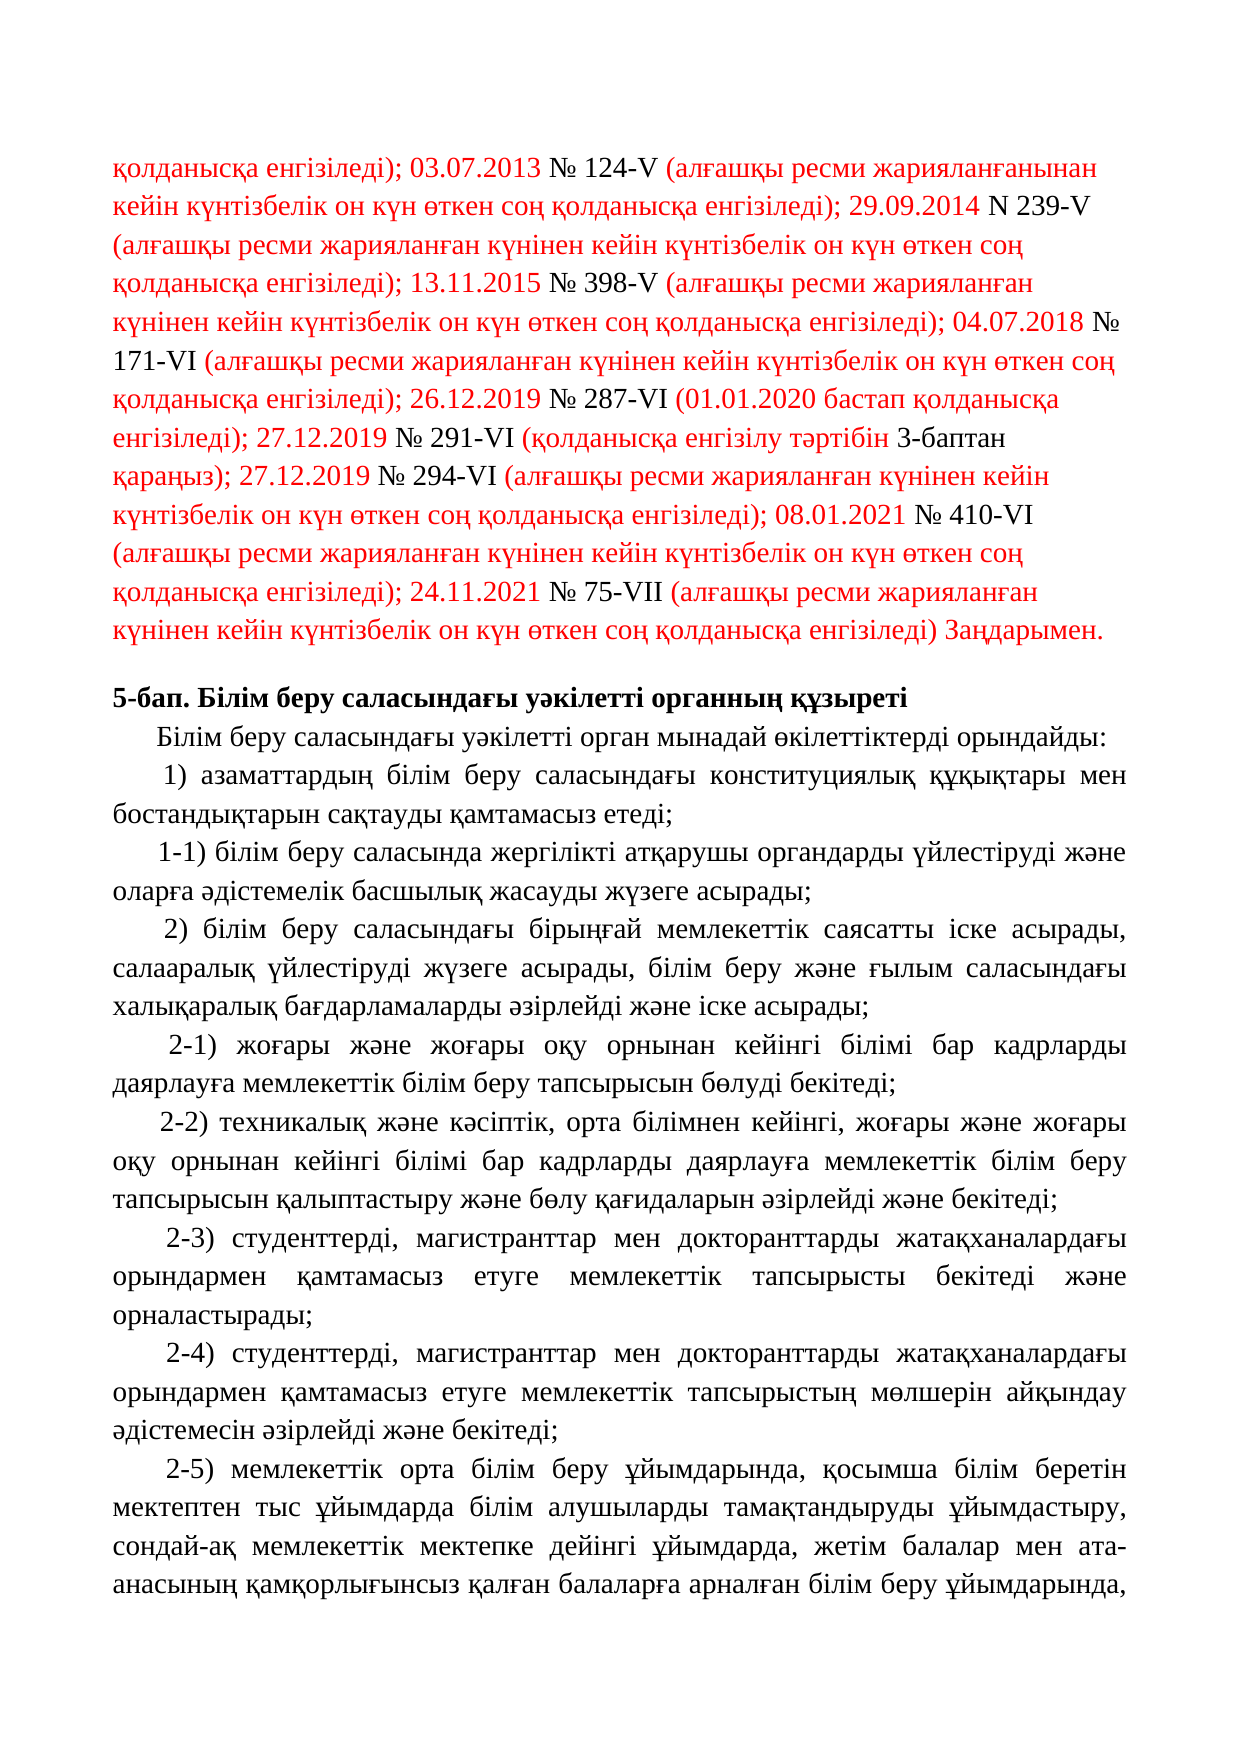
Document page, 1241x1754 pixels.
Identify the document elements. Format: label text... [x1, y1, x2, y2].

text 1) азаматтардың білім беру саласындағы конституциялық құқықтары мен бостандықтарын сақтауды қамтамасыз етеді; [112, 757, 1128, 829]
text 1-1) білім беру саласында жергiлiктi атқарушы органдарды үйлестіруді және оларға әдiстемелiк басшылық жасауды жүзеге асырады; [112, 834, 1128, 906]
text Білім беру саласындағы уәкілетті орган мынадай өкілеттіктерді орындайды: [112, 719, 1128, 752]
text 2-1) жоғары және жоғары оқу орнынан кейінгі білімі бар кадрларды даярлауға мемлекеттік білім беру тапсырысын бөлуді бекітеді; [112, 1027, 1128, 1099]
text 2-4) студенттерді, магистранттар мен докторанттарды жатақханалардағы орындармен қамтамасыз етуге мемлекеттік тапсырыстың мөлшерін айқындау әдістемесін әзірлейді және бекітеді; [112, 1335, 1128, 1446]
text 2-2) техникалық және кәсіптік, орта білімнен кейінгі, жоғары және жоғары оқу орнынан кейінгі білімі бар кадрларды даярлауға мемлекеттік білім беру тапсырысын қалыптастыру және бөлу қағидаларын әзірлейді және бекітеді; [112, 1104, 1128, 1215]
text 2) білім беру саласындағы бірыңғай мемлекеттік саясатты іске асырады, салааралық үйлестіруді жүзеге асырады, білім беру және ғылым саласындағы халықаралық бағдарламаларды әзірлейді және іске асырады; [112, 911, 1128, 1022]
text 5-бап. Білім беру саласындағы уәкілетті органның құзыреті [112, 680, 1128, 714]
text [112, 150, 1128, 676]
text 2-3) студенттерді, магистранттар мен докторанттарды жатақханалардағы орындармен қамтамасыз етуге мемлекеттік тапсырысты бекітеді және орналастырады; [112, 1220, 1128, 1330]
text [112, 1451, 1128, 1600]
